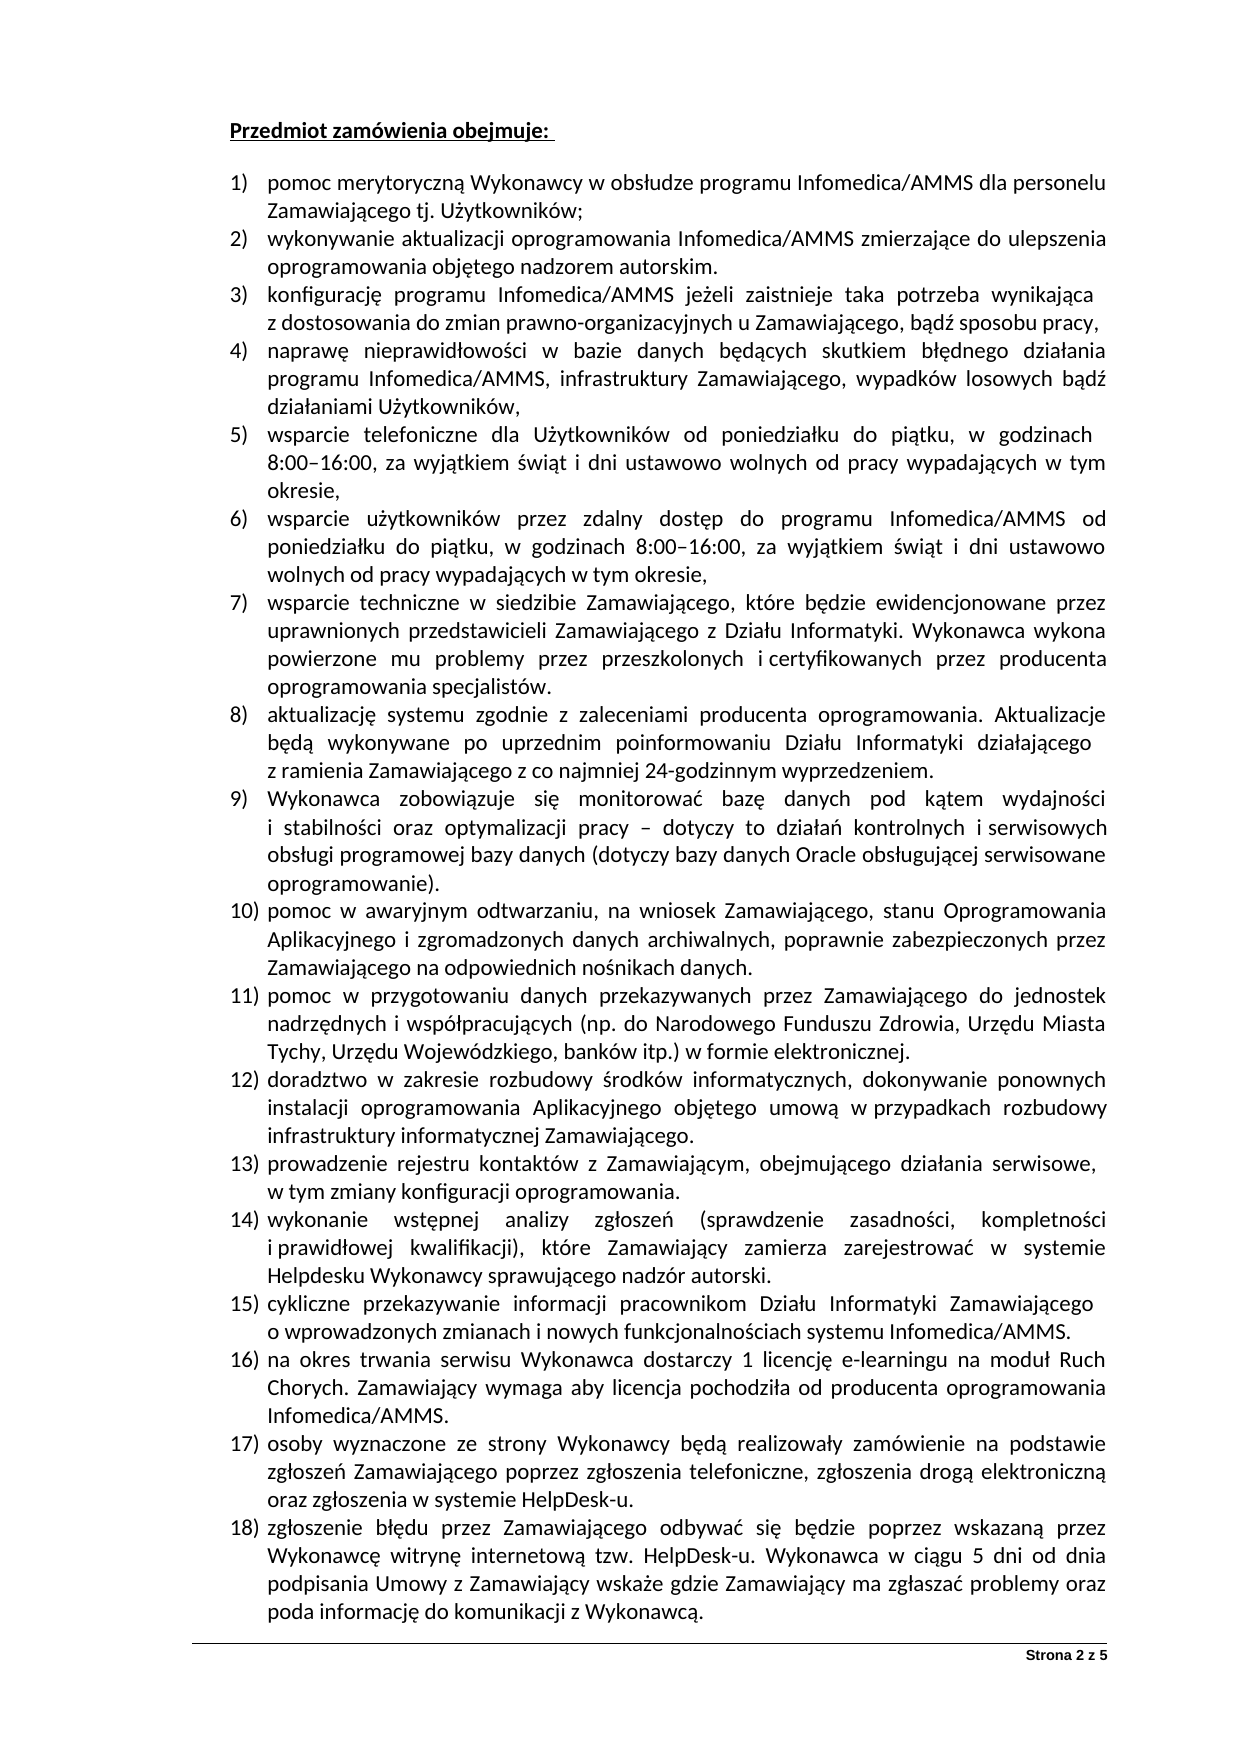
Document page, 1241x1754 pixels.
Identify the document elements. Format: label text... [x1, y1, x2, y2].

list pomoc merytoryczną Wykonawcy w obsłudze programu Infomedica/AMMS dla personelu Zamawiającego tj. Użytkowników; [229, 168, 1107, 224]
list Wykonawca zobowiązuje się monitorować bazę danych pod kątem wydajności i stabilności oraz optymalizacji pracy – dotyczy to działań kontrolnych i serwisowych obsługi programowej bazy danych (dotyczy bazy danych Oracle obsługującej serwisowane oprogramowanie). [229, 784, 1107, 897]
list wykonanie wstępnej analizy zgłoszeń (sprawdzenie zasadności, kompletności i prawidłowej kwalifikacji), które Zamawiający zamierza zarejestrować w systemie Helpdesku Wykonawcy sprawującego nadzór autorski. [229, 1205, 1107, 1289]
list wykonywanie aktualizacji oprogramowania Infomedica/AMMS zmierzające do ulepszenia oprogramowania objętego nadzorem autorskim. [229, 224, 1107, 280]
list aktualizację systemu zgodnie z zaleceniami producenta oprogramowania. Aktualizacje będą wykonywane po uprzednim poinformowaniu Działu Informatyki działającego z ramienia Zamawiającego z co najmniej 24-godzinnym wyprzedzeniem. [229, 701, 1107, 784]
list wsparcie telefoniczne dla Użytkowników od poniedziałku do piątku, w godzinach 8:00–16:00, za wyjątkiem świąt i dni ustawowo wolnych od pracy wypadających w tym okresie, [229, 420, 1107, 504]
list cykliczne przekazywanie informacji pracownikom Działu Informatyki Zamawiającego o wprowadzonych zmianach i nowych funkcjonalnościach systemu Infomedica/AMMS. [229, 1289, 1107, 1345]
list na okres trwania serwisu Wykonawca dostarczy 1 licencję e-learningu na moduł Ruch Chorych. Zamawiający wymaga aby licencja pochodziła od producenta oprogramowania Infomedica/AMMS. [229, 1345, 1107, 1429]
list doradztwo w zakresie rozbudowy środków informatycznych, dokonywanie ponownych instalacji oprogramowania Aplikacyjnego objętego umową w przypadkach rozbudowy infrastruktury informatycznej Zamawiającego. [229, 1065, 1107, 1149]
list pomoc w przygotowaniu danych przekazywanych przez Zamawiającego do jednostek nadrzędnych i współpracujących (np. do Narodowego Funduszu Zdrowia, Urzędu Miasta Tychy, Urzędu Wojewódzkiego, banków itp.) w formie elektronicznej. [229, 981, 1107, 1065]
text Przedmiot zamówienia obejmuje: [229, 118, 1107, 143]
list zgłoszenie błędu przez Zamawiającego odbywać się będzie poprzez wskazaną przez Wykonawcę witrynę internetową tzw. HelpDesk-u. Wykonawca w ciągu 5 dni od dnia podpisania Umowy z Zamawiający wskaże gdzie Zamawiający ma zgłaszać problemy oraz poda informację do komunikacji z Wykonawcą. [229, 1513, 1107, 1625]
list naprawę nieprawidłowości w bazie danych będących skutkiem błędnego działania programu Infomedica/AMMS, infrastruktury Zamawiającego, wypadków losowych bądź działaniami Użytkowników, [229, 336, 1107, 420]
list prowadzenie rejestru kontaktów z Zamawiającym, obejmującego działania serwisowe, w tym zmiany konfiguracji oprogramowania. [229, 1149, 1107, 1205]
list wsparcie użytkowników przez zdalny dostęp do programu Infomedica/AMMS od poniedziałku do piątku, w godzinach 8:00–16:00, za wyjątkiem świąt i dni ustawowo wolnych od pracy wypadających w tym okresie, [229, 504, 1107, 588]
list wsparcie techniczne w siedzibie Zamawiającego, które będzie ewidencjonowane przez uprawnionych przedstawicieli Zamawiającego z Działu Informatyki. Wykonawca wykona powierzone mu problemy przez przeszkolonych i certyfikowanych przez producenta oprogramowania specjalistów. [229, 588, 1107, 701]
list osoby wyznaczone ze strony Wykonawcy będą realizowały zamówienie na podstawie zgłoszeń Zamawiającego poprzez zgłoszenia telefoniczne, zgłoszenia drogą elektroniczną oraz zgłoszenia w systemie HelpDesk-u. [229, 1429, 1107, 1513]
list pomoc w awaryjnym odtwarzaniu, na wniosek Zamawiającego, stanu Oprogramowania Aplikacyjnego i zgromadzonych danych archiwalnych, poprawnie zabezpieczonych przez Zamawiającego na odpowiednich nośnikach danych. [229, 897, 1107, 981]
list konfigurację programu Infomedica/AMMS jeżeli zaistnieje taka potrzeba wynikająca z dostosowania do zmian prawno-organizacyjnych u Zamawiającego, bądź sposobu pracy, [229, 280, 1107, 336]
